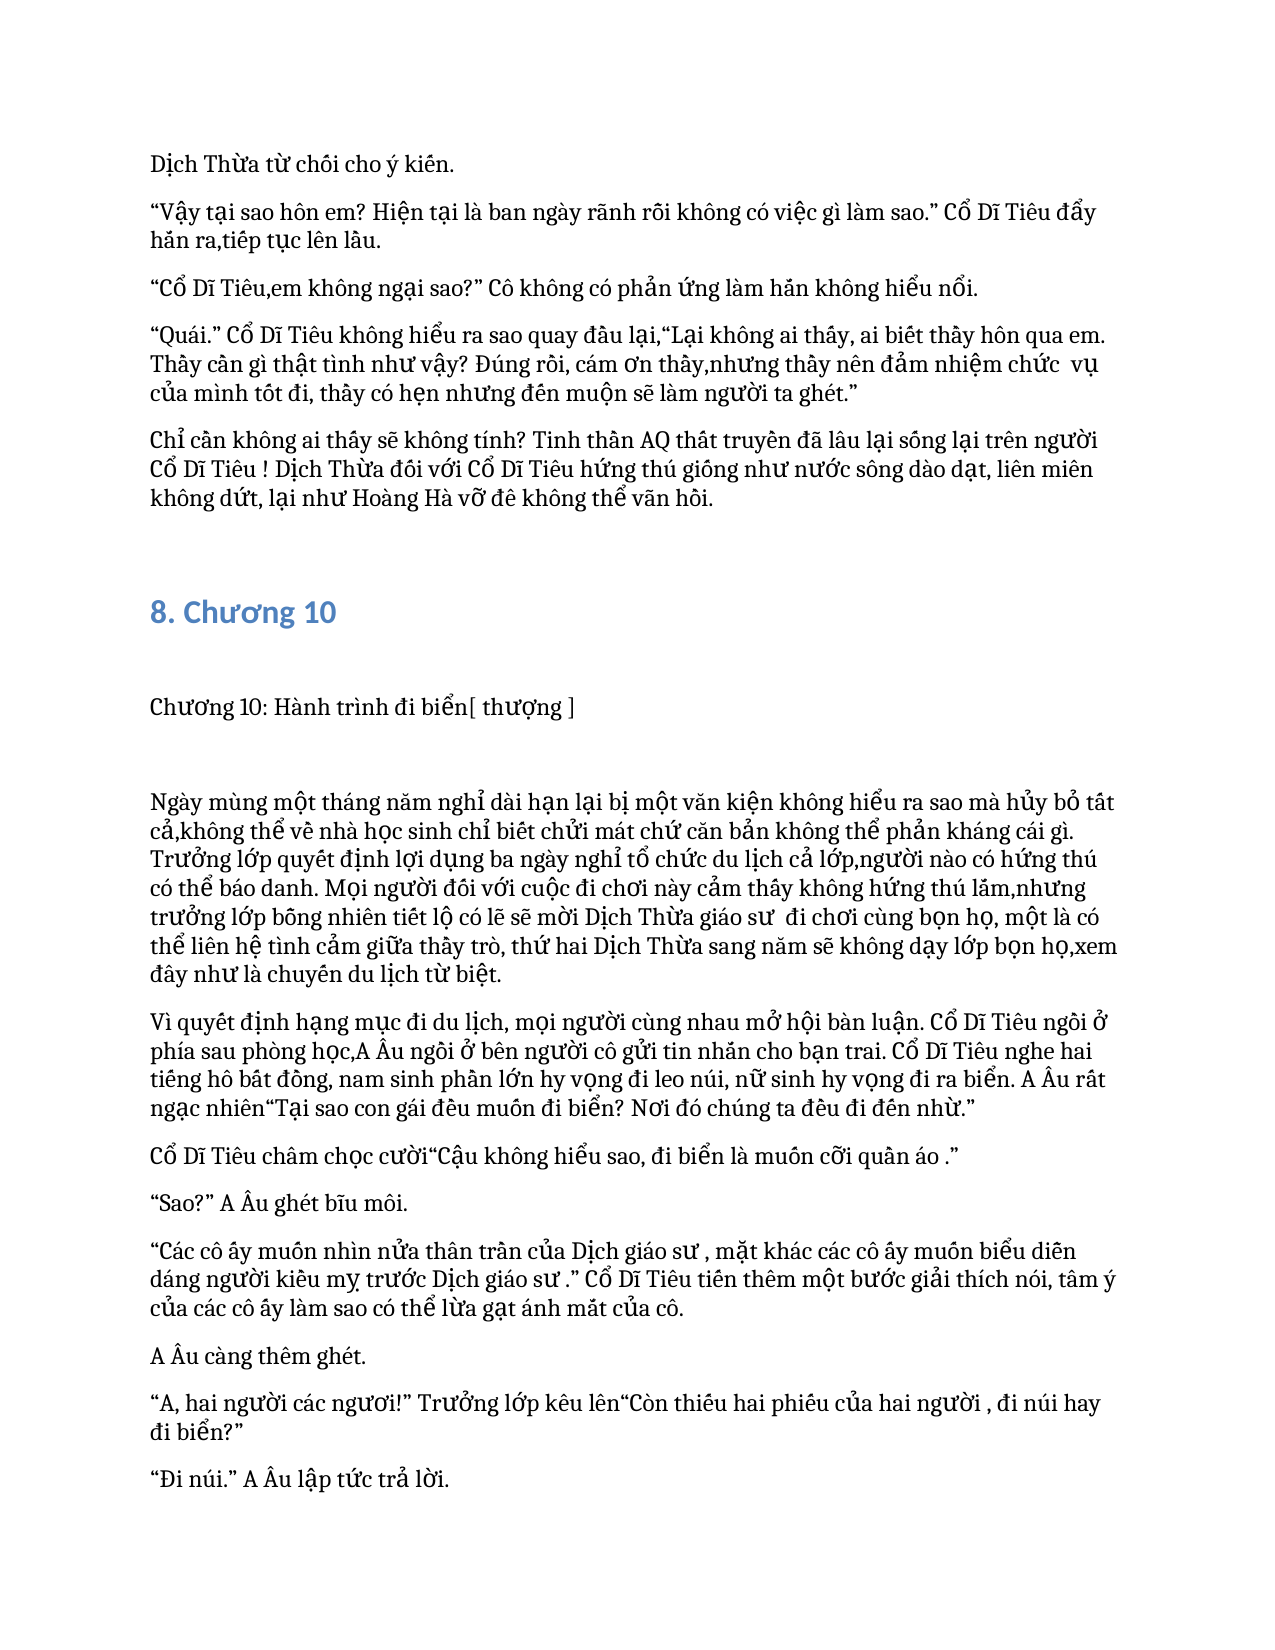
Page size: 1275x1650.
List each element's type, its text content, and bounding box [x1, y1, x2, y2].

text Vì quyết định hạng mục đi du lịch, mọi người cùng nhau mở hội bàn luận. Cổ Dĩ Tiêu ngồi ở phía sau phòng học,A Âu ngồi ở bên người cô gửi tin nhắn cho bạn trai. Cổ Dĩ Tiêu nghe hai tiếng hô bất đồng, nam sinh phần lớn hy vọng đi leo núi, nữ sinh hy vọng đi ra biển. A Âu rất ngạc nhiên“Tại sao con gái đều muốn đi biển? Nơi đó chúng ta đều đi đến nhừ.” [150, 1008, 1125, 1123]
text Dịch Thừa từ chối cho ý kiến. [150, 150, 1125, 179]
text “A, hai người các ngươi!” Trưởng lớp kêu lên“Còn thiếu hai phiếu của hai người , đi núi hay đi biển?” [150, 1389, 1125, 1447]
subtitle 8. Chương 10 [150, 591, 1125, 632]
text “Cổ Dĩ Tiêu,em không ngại sao?” Cô không có phản ứng làm hắn không hiểu nổi. [150, 274, 1125, 302]
text “Vậy tại sao hôn em? Hiện tại là ban ngày rãnh rỗi không có việc gì làm sao.” Cổ Dĩ Tiêu đẩy hắn ra,tiếp tục lên lầu. [150, 197, 1125, 255]
text “Đi núi.” A Âu lập tức trả lời. [150, 1465, 1125, 1494]
text Cổ Dĩ Tiêu châm chọc cười“Cậu không hiểu sao, đi biển là muốn cỡi quần áo .” [150, 1142, 1125, 1170]
text “Quái.” Cổ Dĩ Tiêu không hiểu ra sao quay đầu lại,“Lại không ai thấy, ai biết thầy hôn qua em. Thầy cần gì thật tình như vậy? Đúng rồi, cám ơn thầy,nhưng thầy nên đảm nhiệm chức vụ của mình tốt đi, thầy có hẹn nhưng đến muộn sẽ làm người ta ghét.” [150, 321, 1125, 407]
text “Các cô ấy muốn nhìn nửa thân trần của Dịch giáo sư , mặt khác các cô ấy muốn biểu diễn dáng người kiều mỵ trước Dịch giáo sư .” Cổ Dĩ Tiêu tiến thêm một bước giải thích nói, tâm ý của các cô ấy làm sao có thể lừa gạt ánh mắt của cô. [150, 1237, 1125, 1323]
text A Âu càng thêm ghét. [150, 1342, 1125, 1370]
text Chương 10: Hành trình đi biển[ thượng ] [150, 635, 1125, 722]
text “Sao?” A Âu ghét bĩu môi. [150, 1189, 1125, 1218]
text Chỉ cần không ai thấy sẽ không tính? Tinh thần AQ thất truyền đã lâu lại sống lại trên người Cổ Dĩ Tiêu ! Dịch Thừa đối với Cổ Dĩ Tiêu hứng thú giống như nước sông dào dạt, liên miên không dứt, lại như Hoàng Hà vỡ đê không thể vãn hồi. [150, 426, 1125, 570]
text Ngày mùng một tháng năm nghỉ dài hạn lại bị một văn kiện không hiểu ra sao mà hủy bỏ tất cả,không thể về nhà học sinh chỉ biết chửi mát chứ căn bản không thể phản kháng cái gì. Trưởng lớp quyết định lợi dụng ba ngày nghỉ tổ chức du lịch cả lớp,người nào có hứng thú có thể báo danh. Mọi người đối với cuộc đi chơi này cảm thấy không hứng thú lắm,nhưng trưởng lớp bỗng nhiên tiết lộ có lẽ sẽ mời Dịch Thừa giáo sư đi chơi cùng bọn họ, một là có thể liên hệ tình cảm giữa thầy trò, thứ hai Dịch Thừa sang năm sẽ không dạy lớp bọn họ,xem đây như là chuyến du lịch từ biệt. [150, 788, 1125, 989]
